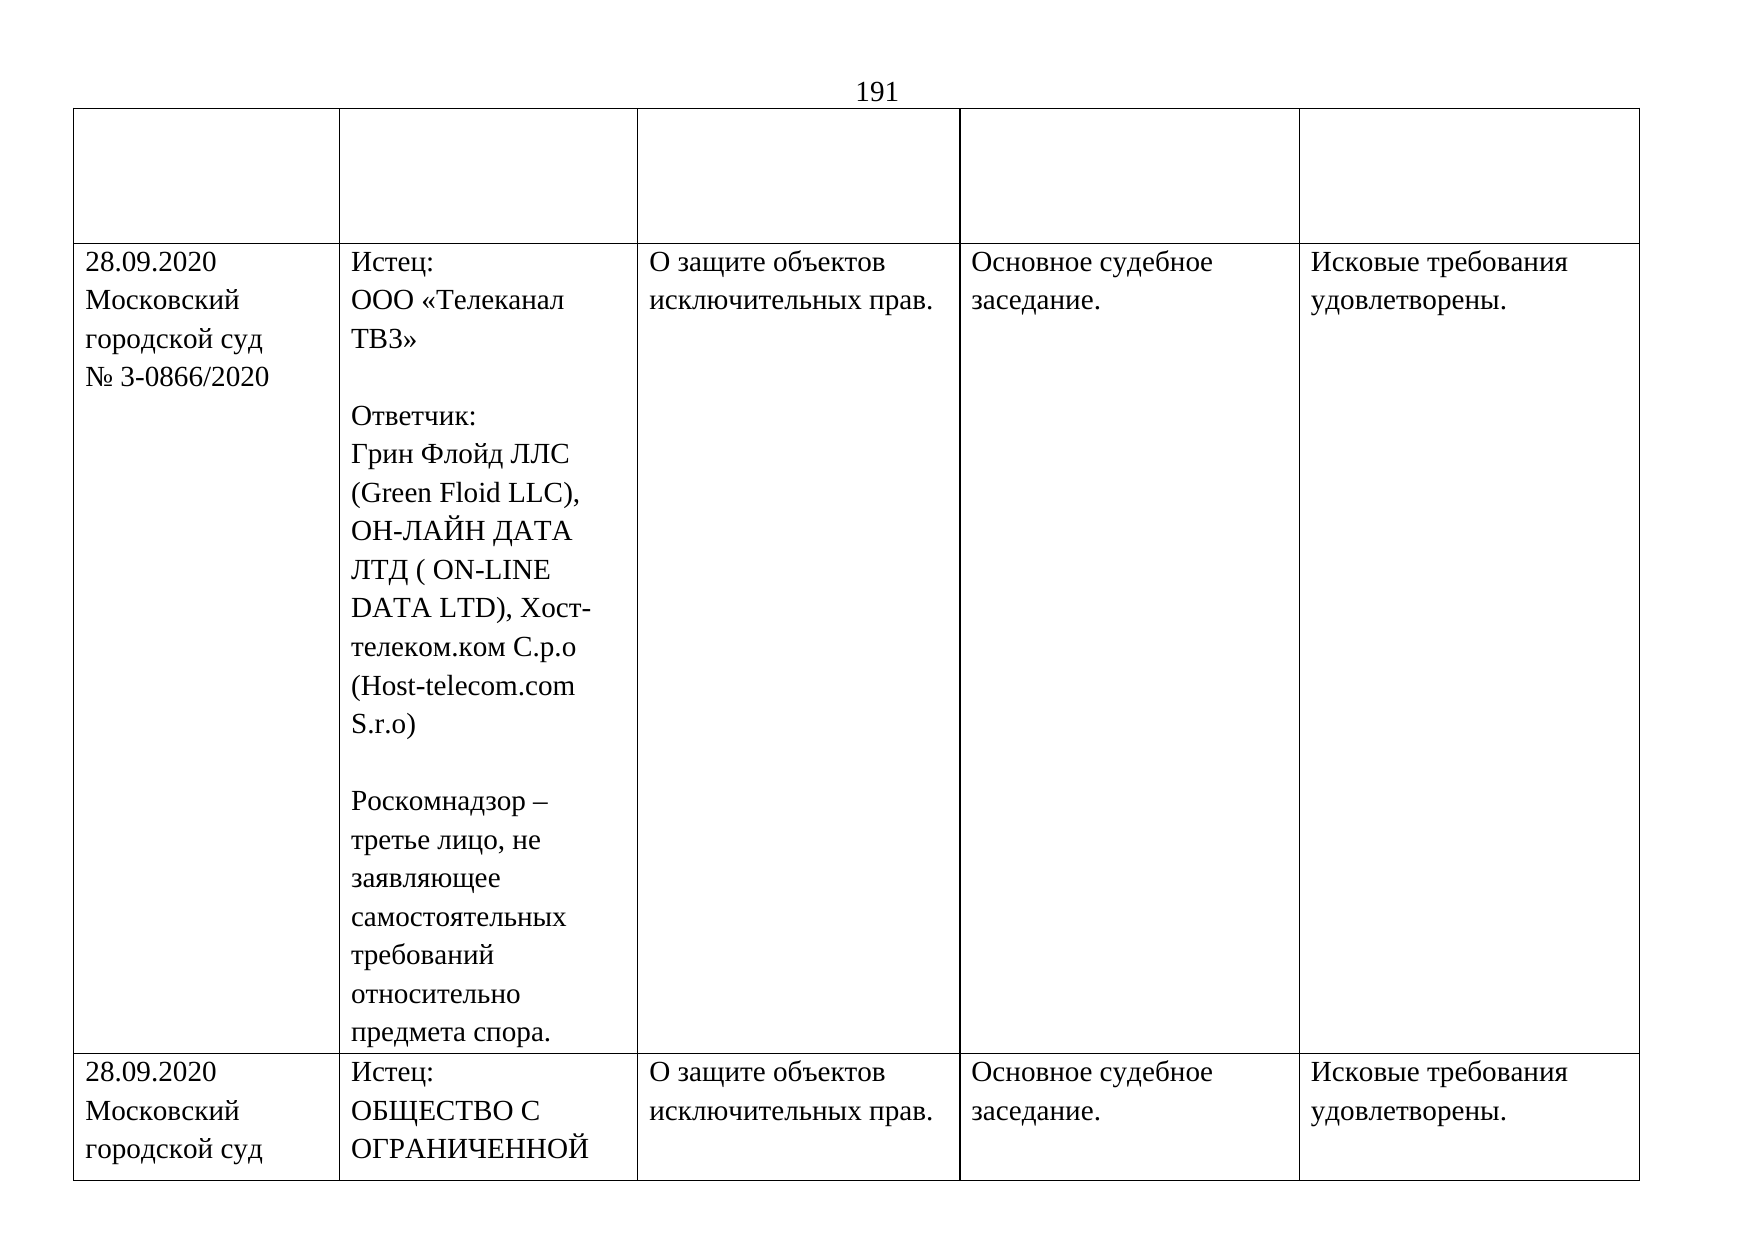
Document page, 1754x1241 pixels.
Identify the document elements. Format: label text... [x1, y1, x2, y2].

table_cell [1300, 109, 1639, 243]
table_cell Основное судебное заседание. [961, 244, 1299, 1053]
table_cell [961, 109, 1299, 243]
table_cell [1300, 1054, 1639, 1180]
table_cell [638, 1054, 959, 1180]
table_cell Истец: ООО «Телеканал ТВ3» Ответчик: Грин Флойд ЛЛС (Green Floid LLC), ОН-ЛАЙН ДАТА ЛТД ( ON-LINE DATA LTD), Хост-телеком.ком С.р.о (Host-telecom.com S.r.o) Роскомнадзор – третье лицо, не заявляющее самостоятельных требований относительно предмета спора. [340, 244, 637, 1053]
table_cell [638, 109, 959, 243]
table_cell 28.09.2020 Московский городской суд № 3-0866/2020 [74, 244, 339, 1053]
table_cell О защите объектов исключительных прав. [638, 244, 959, 1053]
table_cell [340, 1054, 637, 1180]
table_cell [74, 1054, 339, 1180]
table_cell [340, 109, 637, 243]
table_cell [961, 1054, 1299, 1180]
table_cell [74, 109, 339, 243]
table_cell Исковые требования удовлетворены. [1300, 244, 1639, 1053]
